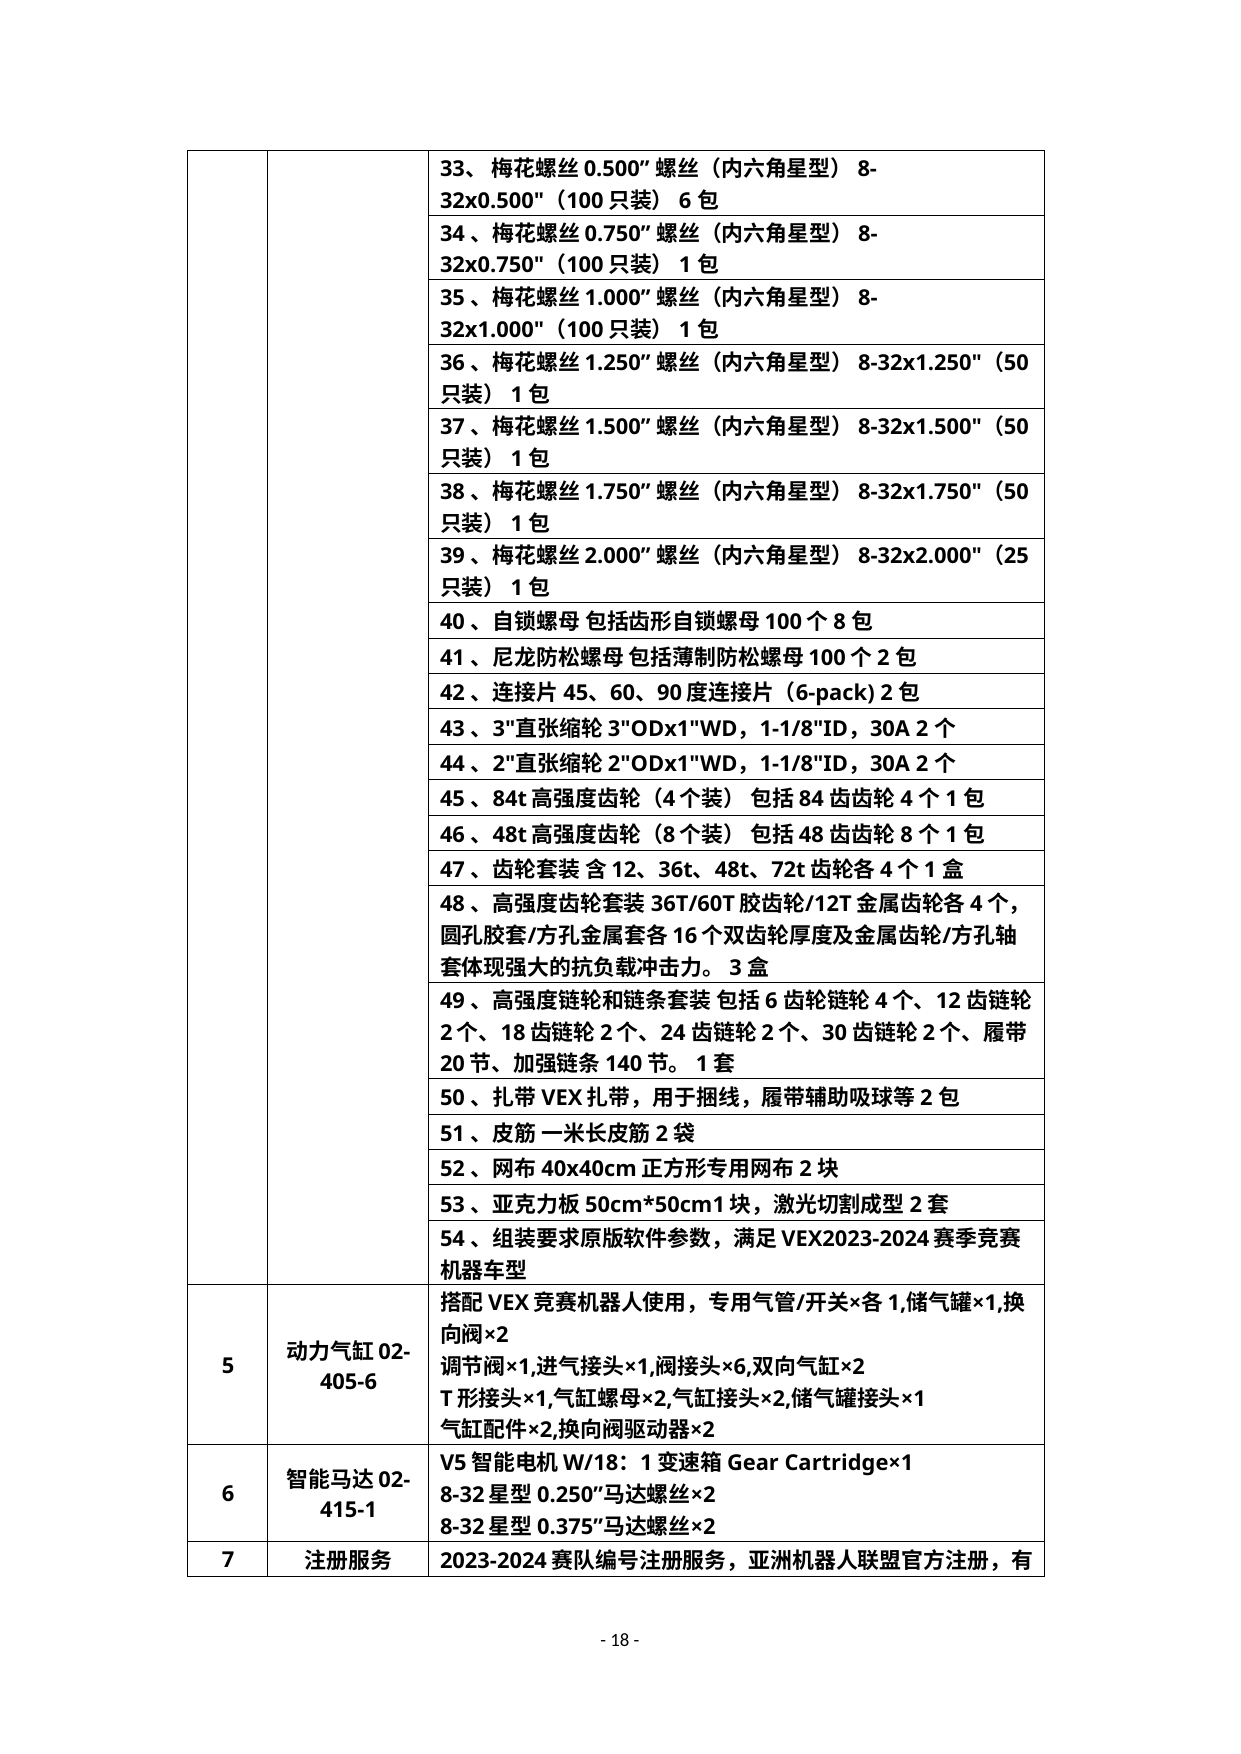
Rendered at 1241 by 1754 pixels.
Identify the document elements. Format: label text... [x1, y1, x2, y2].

table_cell 40 、自锁螺母 包括齿形自锁螺母100个 8 包 [429, 603, 1044, 637]
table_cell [429, 1542, 1044, 1576]
table_cell 53 、亚克力板 50cm*50cm1块，激光切割成型 2 套 [429, 1185, 1044, 1220]
table_cell 49 、高强度链轮和链条套装 包括 6 齿轮链轮4个、12 齿链轮2个、18齿链轮2个、24 齿链轮2个、30 齿链轮2个、履带20节、加强链条140节。 1 套 [429, 983, 1044, 1078]
table_cell 35 、梅花螺丝1.000” 螺丝（内六角星型） 8-32x1.000"（100只装） 1 包 [429, 280, 1044, 344]
table_cell 45 、84t高强度齿轮（4个装） 包括 84 齿齿轮 4 个 1 包 [429, 780, 1044, 814]
table_cell 41 、尼龙防松螺母 包括薄制防松螺母100个 2 包 [429, 639, 1044, 673]
table_cell 搭配VEX竞赛机器人使用，专用气管/开关×各1,储气罐×1,换向阀×2 调节阀×1,进气接头×1,阀接头×6,双向气缸×2 T形接头×1,气缸螺母×2,气缸接头×2,储气罐接头×1 气缸配件×2,换向阀驱动器×2 [429, 1285, 1044, 1444]
table_cell 54 、组装要求原版软件参数，满足VEX2023-2024赛季竞赛机器车型 [429, 1221, 1044, 1284]
table_cell 50 、扎带 VEX扎带，用于捆线，履带辅助吸球等 2 包 [429, 1079, 1044, 1113]
table_cell 33、 梅花螺丝0.500” 螺丝（内六角星型） 8-32x0.500"（100只装） 6 包 [429, 151, 1044, 214]
table_cell 42 、连接片 45、60、90度连接片（6-pack) 2 包 [429, 674, 1044, 708]
table_cell 44 、2"直张缩轮 2"ODx1"WD，1-1/8"ID，30A 2 个 [429, 745, 1044, 779]
table_cell 48 、高强度齿轮套装 36T/60T胶齿轮/12T金属齿轮各4个，圆孔胶套/方孔金属套各16个双齿轮厚度及金属齿轮/方孔轴套体现强大的抗负载冲击力。 3 盒 [429, 886, 1044, 982]
table_cell 注册服务 [268, 1542, 428, 1576]
table_cell 5 [188, 1285, 267, 1444]
table_cell 动力气缸02-405-6 [268, 1285, 428, 1444]
table_cell 36 、梅花螺丝1.250” 螺丝（内六角星型） 8-32x1.250"（50只装） 1 包 [429, 345, 1044, 408]
table_cell 37 、梅花螺丝1.500” 螺丝（内六角星型） 8-32x1.500"（50只装） 1 包 [429, 409, 1044, 473]
table_cell 34 、梅花螺丝0.750” 螺丝（内六角星型） 8-32x0.750"（100只装） 1 包 [429, 216, 1044, 279]
table_cell 38 、梅花螺丝1.750” 螺丝（内六角星型） 8-32x1.750"（50只装） 1 包 [429, 474, 1044, 537]
table_cell 6 [188, 1445, 267, 1541]
table_cell V5智能电机W/18：1变速箱Gear Cartridge×1 8-32星型0.250”马达螺丝×2 8-32星型0.375”马达螺丝×2 [429, 1445, 1044, 1541]
table_cell 47 、齿轮套装 含12、36t、48t、72t齿轮各4个 1 盒 [429, 851, 1044, 885]
table_cell 46 、48t高强度齿轮（8个装） 包括 48 齿齿轮 8 个 1 包 [429, 816, 1044, 850]
table_cell 43 、3"直张缩轮 3"ODx1"WD，1-1/8"ID，30A 2 个 [429, 709, 1044, 744]
table_cell 51 、皮筋 一米长皮筋 2 袋 [429, 1115, 1044, 1149]
table_cell 52 、网布 40x40cm正方形专用网布 2 块 [429, 1150, 1044, 1184]
table_cell 39 、梅花螺丝2.000” 螺丝（内六角星型） 8-32x2.000"（25只装） 1 包 [429, 539, 1044, 602]
table_cell 智能马达02-415-1 [268, 1445, 428, 1541]
table_cell 7 [188, 1542, 267, 1576]
